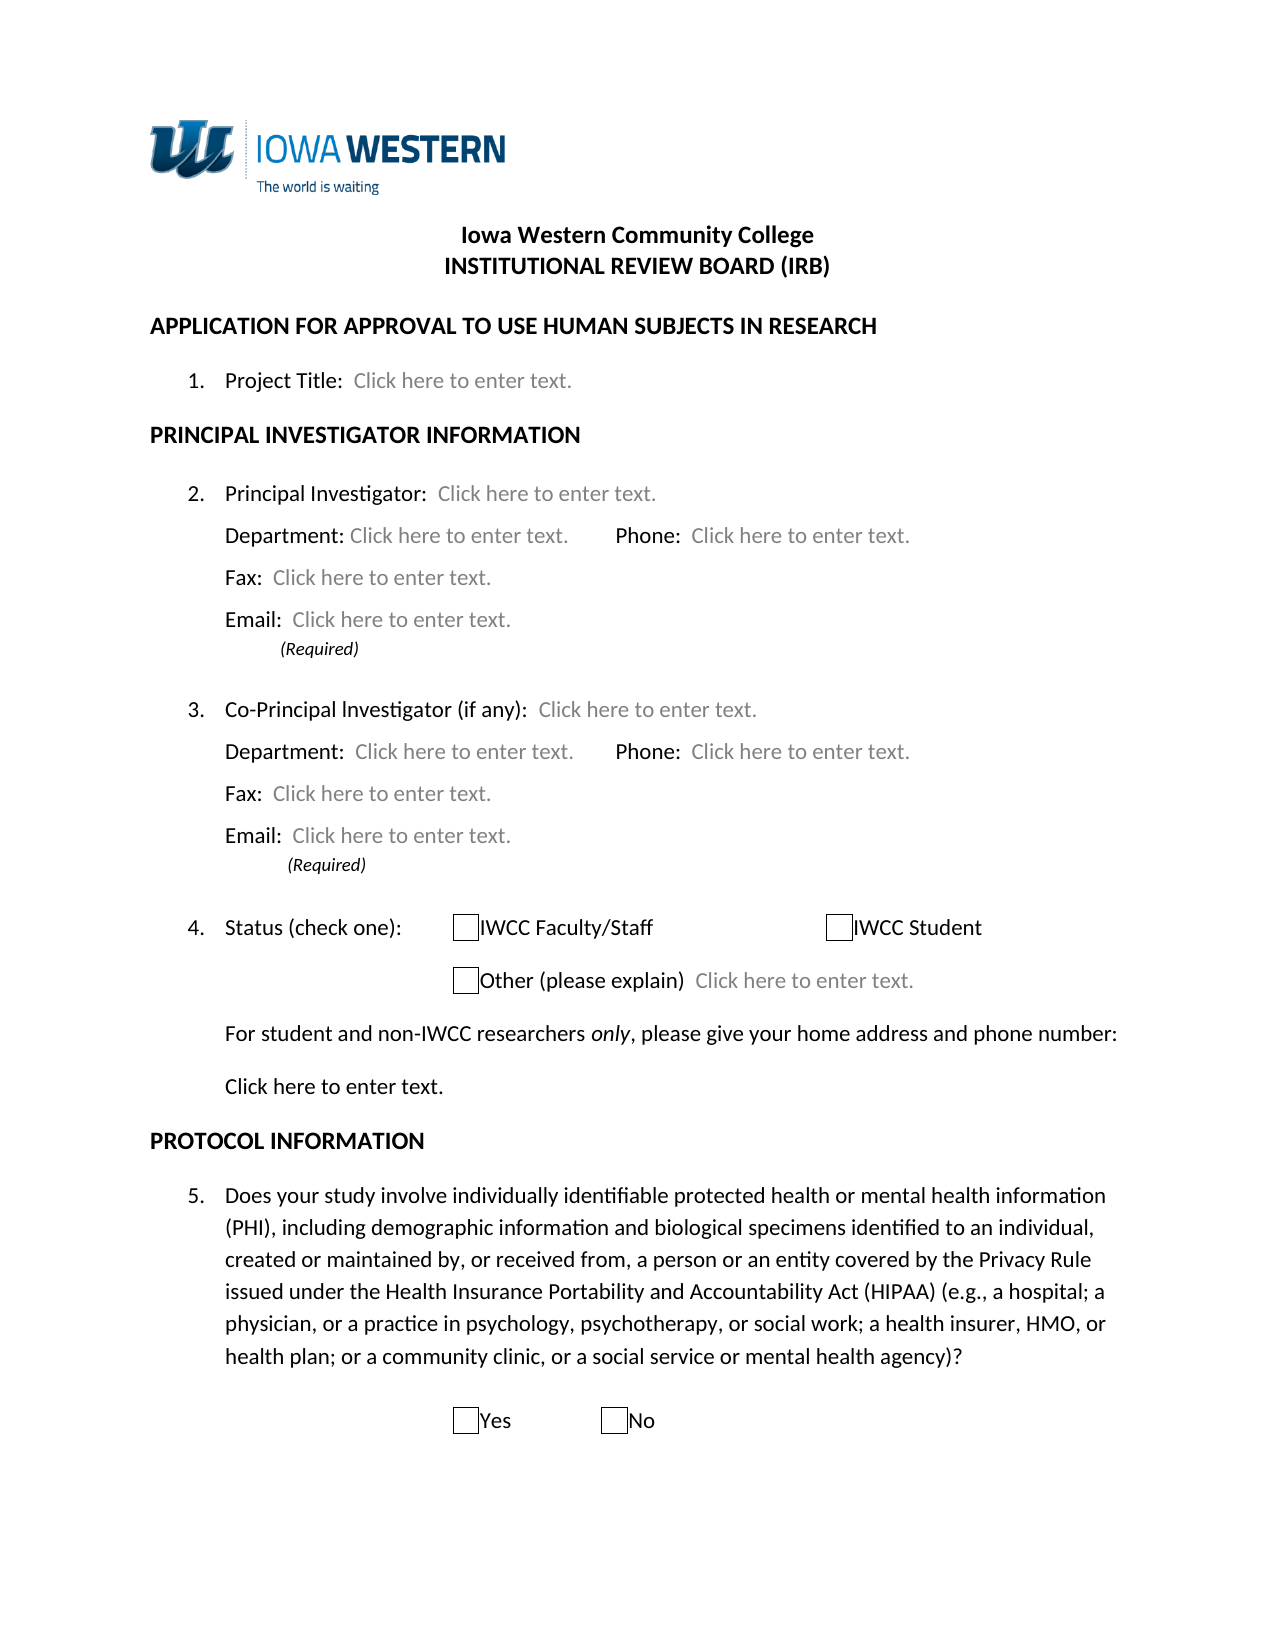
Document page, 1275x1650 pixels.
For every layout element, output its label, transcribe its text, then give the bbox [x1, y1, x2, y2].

list (Required) [225, 854, 1125, 877]
picture [150, 120, 505, 195]
list (Required) [225, 637, 1125, 660]
text PRINCIPAL INVESTIGATOR INFORMATION [150, 419, 1125, 449]
text INSTITUTIONAL REVIEW BOARD (IRB) [150, 250, 1125, 281]
list Fax: [225, 779, 1125, 807]
list Email: [225, 605, 1125, 633]
list Email: [225, 821, 1125, 849]
list Fax: [225, 563, 1125, 591]
list Does your study involve individually identifiable protected health or mental health information (PHI), including demographic information and biological specimens identified to an individual, created or maintained by, or received from, a person or an entity covered by the Privacy Rule issued under the Health Insurance Portability and Accountability Act (HIPAA) (e.g., a hospital; a physician, or a practice in psychology, psychotherapy, or social work; a health insurer, HMO, or health plan; or a community clinic, or a social service or mental health agency)? [187, 1181, 1125, 1370]
list Project Title: [187, 366, 1125, 394]
list Co-Principal lnvestigator (if any): [187, 696, 1125, 723]
text Other (please explain) [225, 966, 1125, 994]
list Yes No [225, 1406, 1125, 1434]
list Department: Phone: [225, 737, 1125, 766]
text APPLICATION FOR APPROVAL TO USE HUMAN SUBJECTS IN RESEARCH [150, 310, 1125, 341]
text Iowa Western Community College [150, 219, 1125, 250]
list Department: Phone: [225, 521, 1125, 549]
text PROTOCOL INFORMATION [150, 1125, 1125, 1156]
text For student and non-IWCC researchers only, please give your home address and phone number: [225, 1019, 1125, 1047]
list Status (check one): IWCC Faculty/Staff IWCC Student [187, 913, 1125, 941]
list Principal Investigator: [187, 479, 1125, 507]
